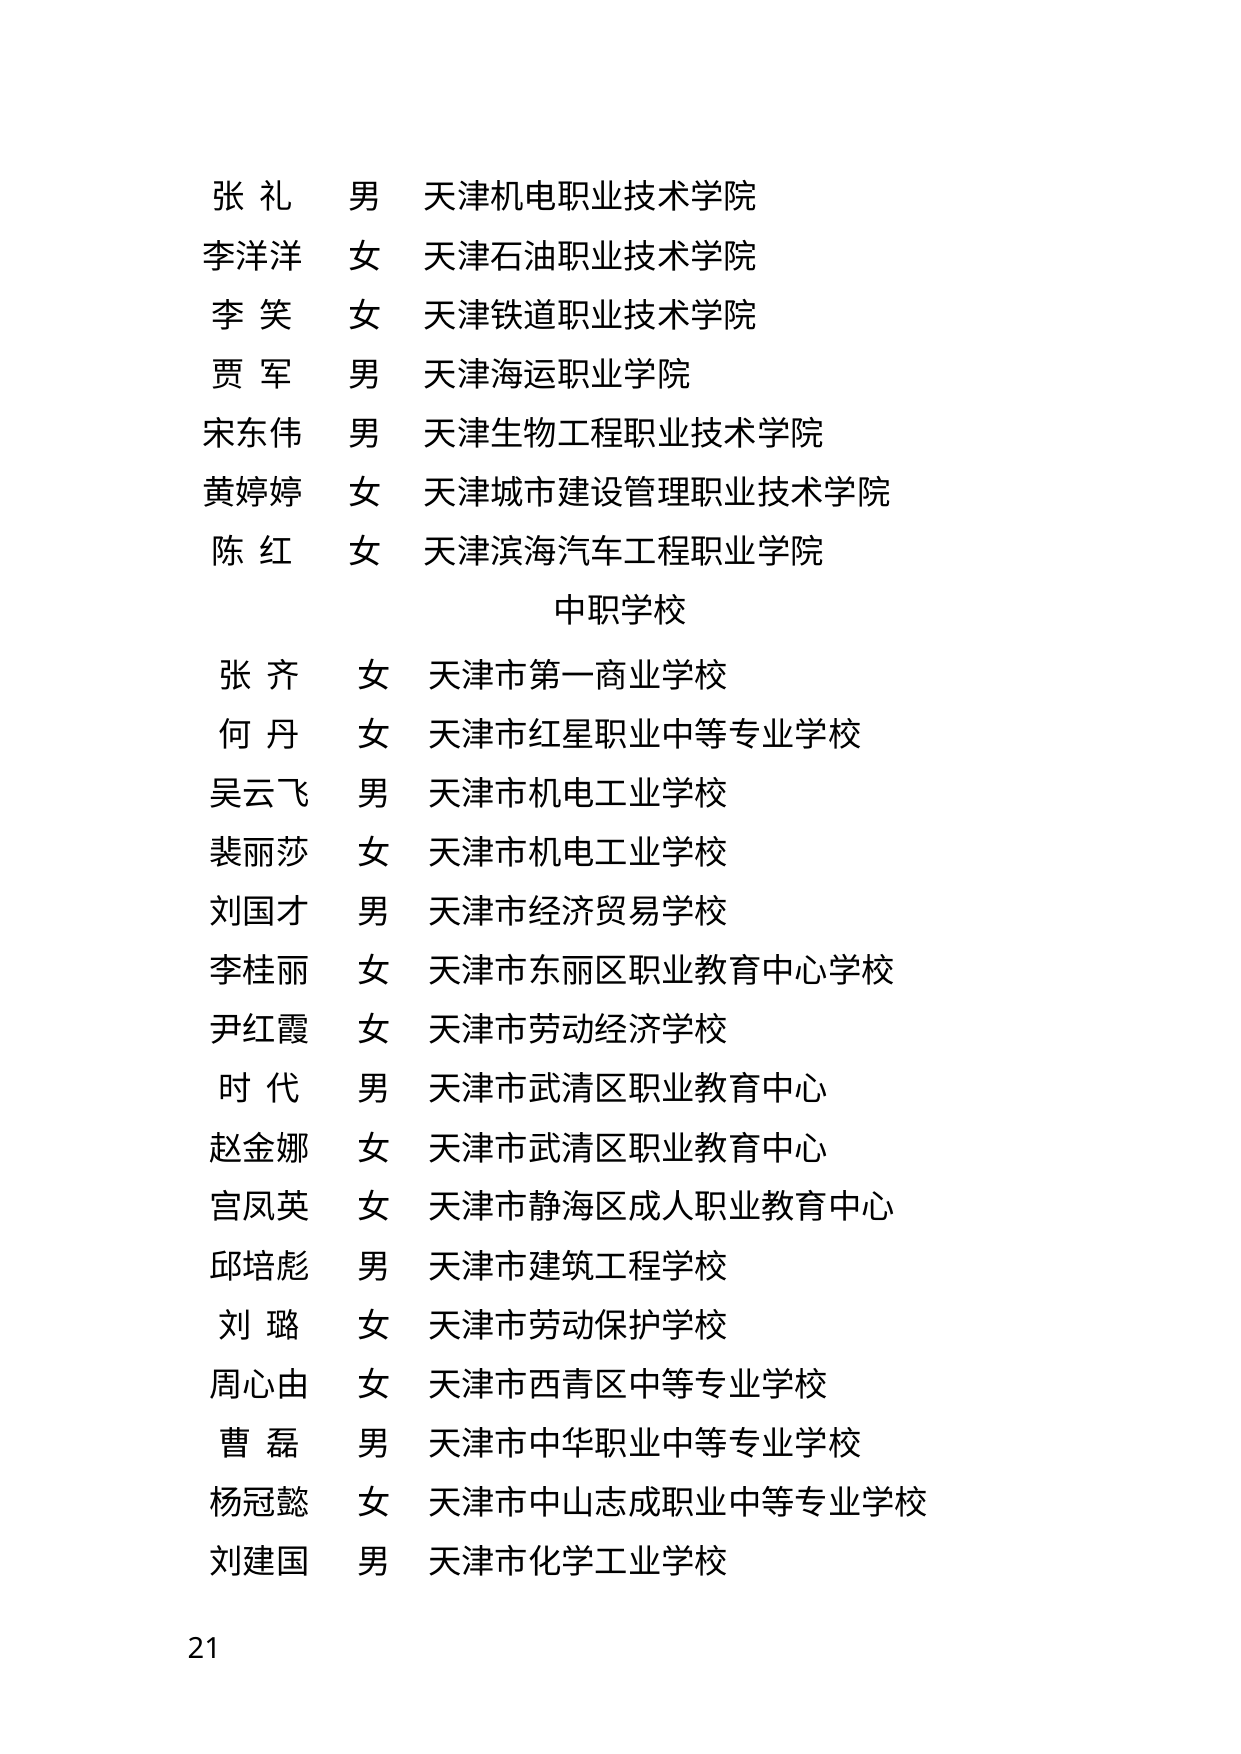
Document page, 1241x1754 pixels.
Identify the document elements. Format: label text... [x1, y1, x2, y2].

table_cell 天津市中华职业中等专业学校 [417, 1408, 1062, 1467]
table_cell 天津市武清区职业教育中心 [417, 1113, 1062, 1172]
table_cell 天津市劳动保护学校 [417, 1290, 1062, 1349]
table_cell 裴丽莎 [188, 818, 331, 877]
table_cell 李桂丽 [188, 936, 331, 995]
table_cell 张 礼 [188, 162, 317, 221]
table_cell 女 [331, 1113, 417, 1172]
table_cell 男 [331, 1408, 417, 1467]
table_cell 天津市红星职业中等专业学校 [417, 700, 1062, 758]
table_cell 男 [331, 877, 417, 936]
table_cell 男 [317, 339, 412, 398]
table_cell 男 [331, 759, 417, 818]
table_cell 宋东伟 [188, 398, 317, 457]
table_cell 天津市中山志成职业中等专业学校 [417, 1467, 1062, 1526]
table_cell 宫凤英 [188, 1172, 331, 1231]
table_cell 女 [317, 221, 412, 280]
table_cell 李 笑 [188, 280, 317, 339]
table_cell 赵金娜 [188, 1113, 331, 1172]
table_cell 天津生物工程职业技术学院 [413, 398, 1044, 457]
table_cell 男 [317, 162, 412, 221]
table_cell 尹红霞 [188, 995, 331, 1054]
table_cell 女 [331, 700, 417, 758]
table_cell 刘国才 [188, 877, 331, 936]
table_cell 天津市武清区职业教育中心 [417, 1054, 1062, 1113]
table_cell 天津市东丽区职业教育中心学校 [417, 936, 1062, 995]
table_cell 天津市经济贸易学校 [417, 877, 1062, 936]
table_cell 天津机电职业技术学院 [413, 162, 1044, 221]
table_cell 邱培彪 [188, 1231, 331, 1290]
table_cell 天津城市建设管理职业技术学院 [413, 457, 1044, 516]
table_cell 贾 军 [188, 339, 317, 398]
table_cell 时 代 [188, 1054, 331, 1113]
table_cell 周心由 [188, 1349, 331, 1408]
table_cell 男 [331, 1526, 417, 1585]
table_cell 女 [317, 280, 412, 339]
table_cell 天津石油职业技术学院 [413, 221, 1044, 280]
table_cell 天津市劳动经济学校 [417, 995, 1062, 1054]
table_cell 杨冠懿 [188, 1467, 331, 1526]
table_cell 天津市静海区成人职业教育中心 [417, 1172, 1062, 1231]
table_cell 男 [317, 398, 412, 457]
table_cell 男 [331, 1054, 417, 1113]
table_cell 女 [331, 1172, 417, 1231]
table_cell 女 [331, 995, 417, 1054]
table_cell 天津市西青区中等专业学校 [417, 1349, 1062, 1408]
table_cell 女 [331, 1467, 417, 1526]
table_cell 黄婷婷 [188, 457, 317, 516]
table_cell 女 [317, 516, 412, 575]
table_cell 天津海运职业学院 [413, 339, 1044, 398]
text 中职学校 [187, 575, 1053, 640]
table_cell 天津市建筑工程学校 [417, 1231, 1062, 1290]
table_cell 吴云飞 [188, 759, 331, 818]
table_cell 女 [317, 457, 412, 516]
table_header 天津市第一商业学校 [417, 640, 1062, 699]
table_cell 陈 红 [188, 516, 317, 575]
table_cell 刘建国 [188, 1526, 331, 1585]
table_cell 李洋洋 [188, 221, 317, 280]
table_cell 女 [331, 818, 417, 877]
table_cell 曹 磊 [188, 1408, 331, 1467]
table_cell 刘 璐 [188, 1290, 331, 1349]
table_header 女 [331, 640, 417, 699]
table_cell 男 [331, 1231, 417, 1290]
table_cell 天津市机电工业学校 [417, 759, 1062, 818]
table_cell 何 丹 [188, 700, 331, 758]
table_cell 天津市机电工业学校 [417, 818, 1062, 877]
table_cell 女 [331, 1290, 417, 1349]
table_cell 天津市化学工业学校 [417, 1526, 1062, 1585]
table_cell 女 [331, 936, 417, 995]
table_cell 天津铁道职业技术学院 [413, 280, 1044, 339]
table_cell 女 [331, 1349, 417, 1408]
table_header 张 齐 [188, 640, 331, 699]
table_cell 天津滨海汽车工程职业学院 [413, 516, 1044, 575]
